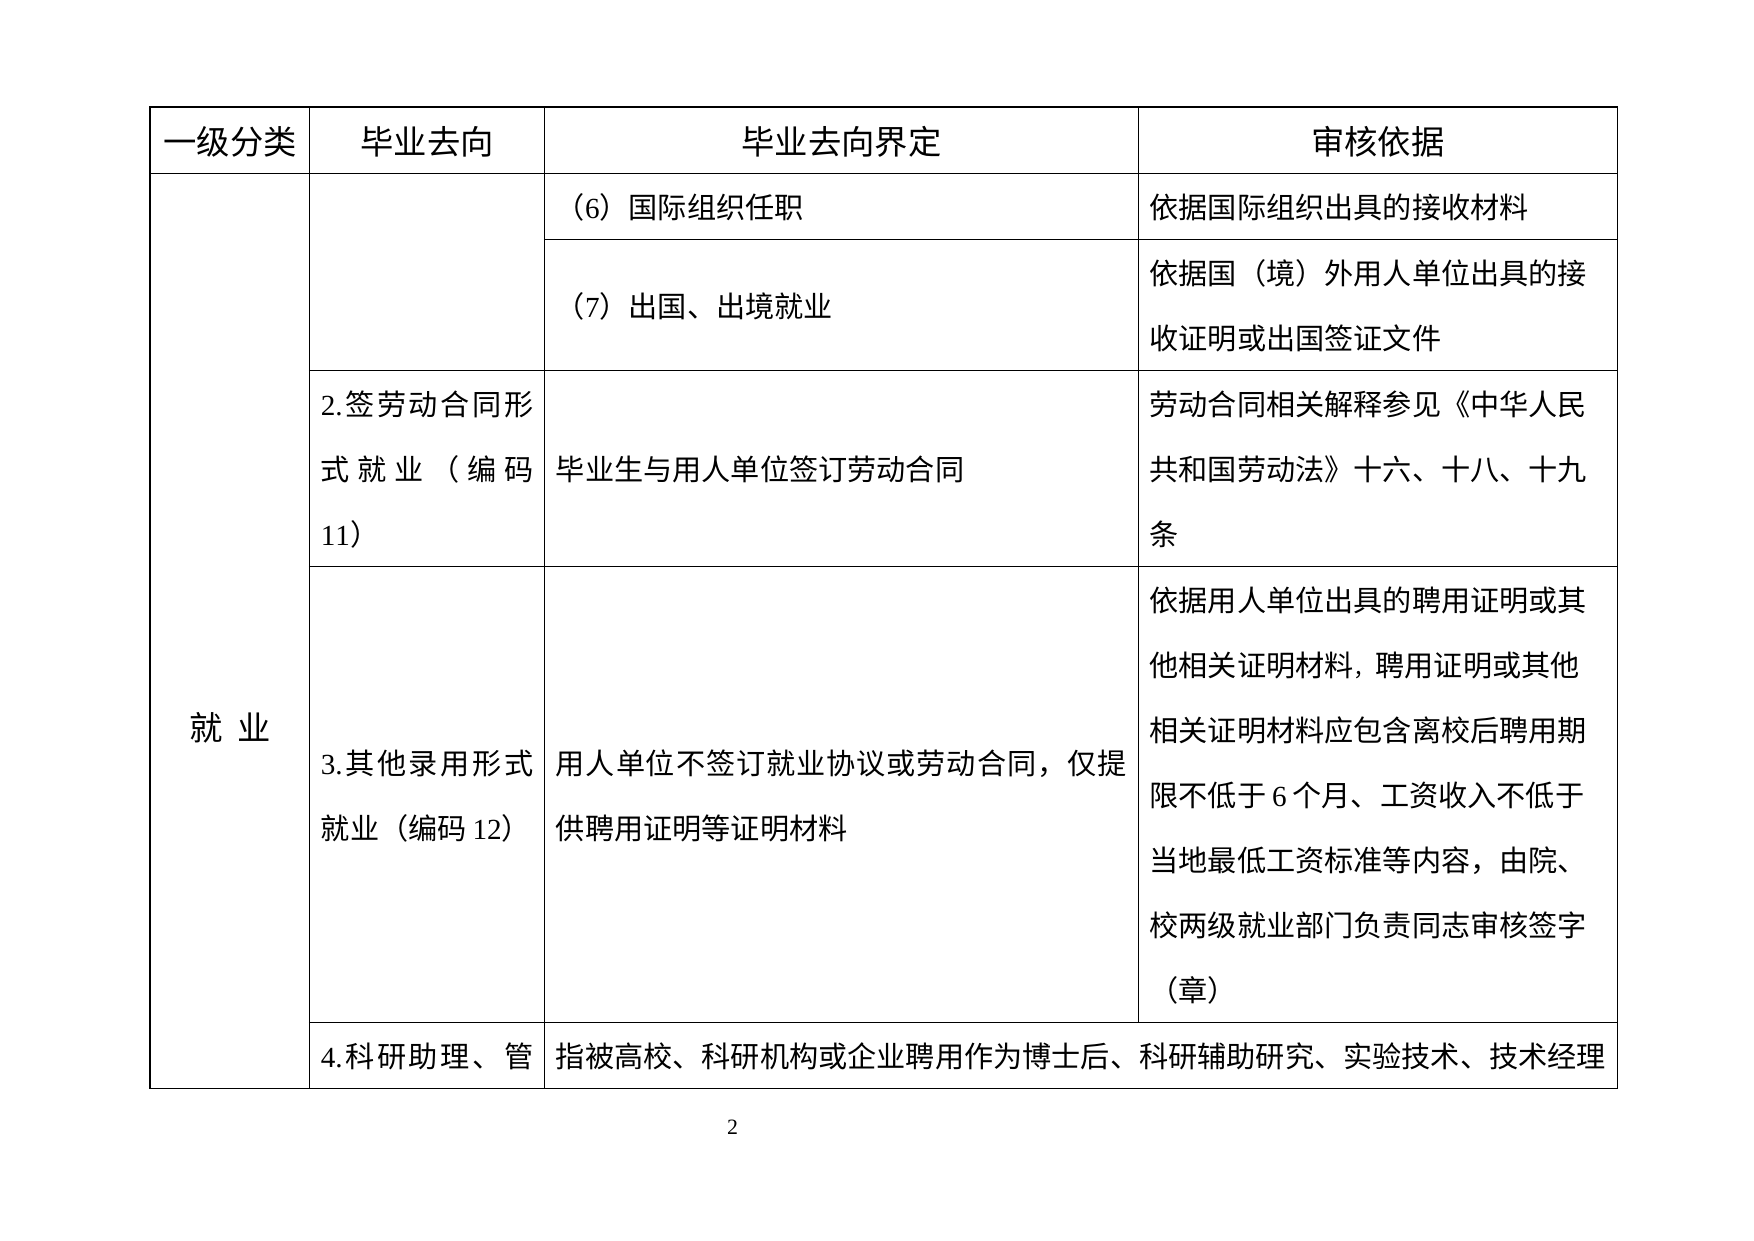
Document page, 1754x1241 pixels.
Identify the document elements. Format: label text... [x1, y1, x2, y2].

table_cell 2.签劳动合同形式就业（编码11） [310, 371, 544, 566]
table_header 一级分类 [151, 108, 309, 172]
table_cell 用人单位不签订就业协议或劳动合同，仅提供聘用证明等证明材料 [545, 567, 1138, 1022]
table_header 毕业去向界定 [545, 108, 1138, 172]
table_cell 毕业生与用人单位签订劳动合同 [545, 371, 1138, 566]
table_cell 依据国际组织出具的接收材料 [1139, 174, 1617, 238]
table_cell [545, 1023, 1617, 1088]
table_cell 依据用人单位出具的聘用证明或其他相关证明材料，聘用证明或其他相关证明材料应包含离校后聘用期限不低于6个月、工资收入不低于当地最低工资标准等内容，由院、校两级就业部门负责同志审核签字（章） [1139, 567, 1617, 1022]
table_header 毕业去向 [310, 108, 544, 172]
table_cell 依据国（境）外用人单位出具的接收证明或出国签证文件 [1139, 240, 1617, 369]
table_cell （7）出国、出境就业 [545, 240, 1138, 369]
table_header 审核依据 [1139, 108, 1617, 172]
table_cell （6）国际组织任职 [545, 174, 1138, 238]
table_cell 劳动合同相关解释参见《中华人民共和国劳动法》十六、十八、十九条 [1139, 371, 1617, 566]
table_cell 4.科研助理、管理助理 [310, 1023, 544, 1088]
table_cell 3.其他录用形式就业（编码12） [310, 567, 544, 1022]
